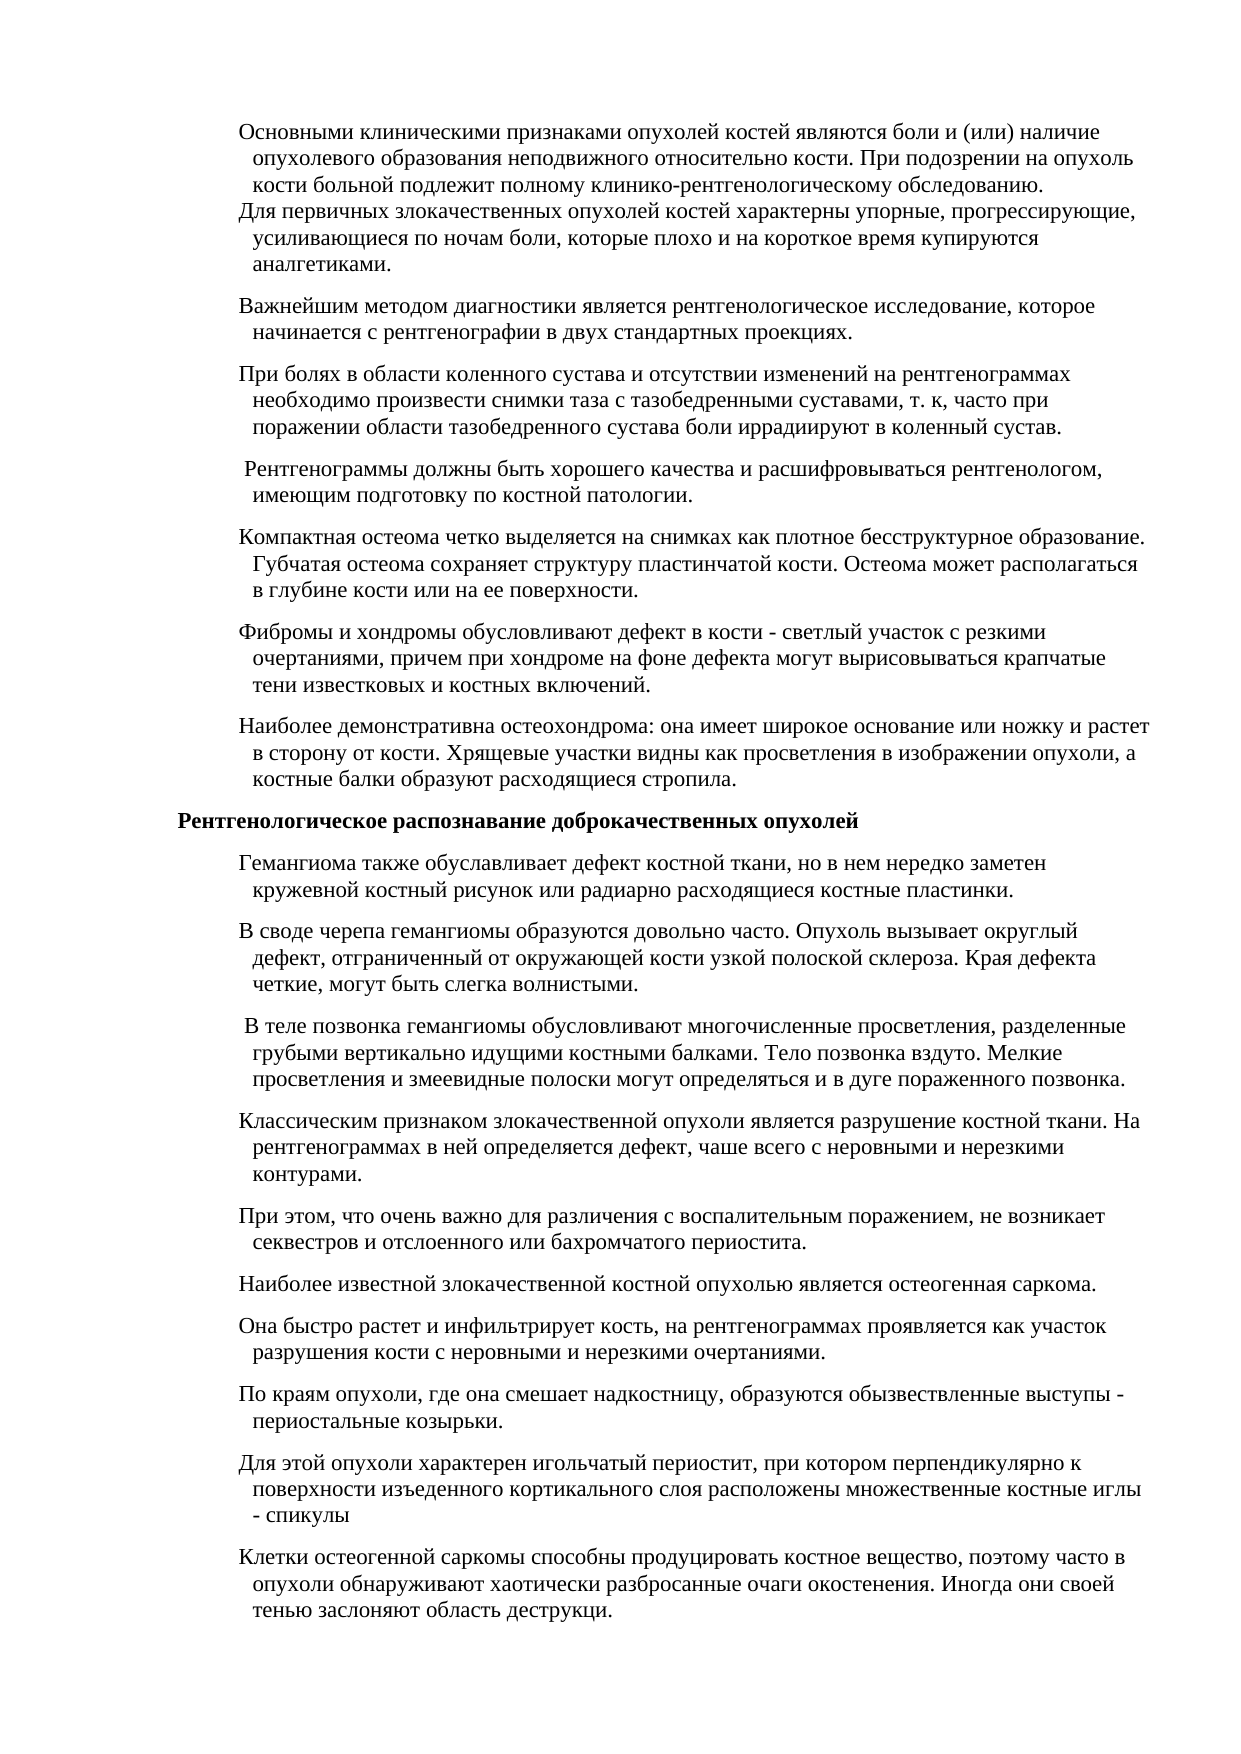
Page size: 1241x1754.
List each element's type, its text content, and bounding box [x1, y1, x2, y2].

text  Гемангиома также обуславливает дефект костной ткани, но в нем нередко заметен кружевной костный рисунок или радиарно расходящиеся костные пластинки. [215, 849, 1152, 902]
text  Важнейшим методом диагностики является рентгенологическое исследование, которое начинается с рентгенографии в двух стандартных проекциях. [215, 292, 1152, 344]
text  Наиболее демонстративна остеохондрома: она имеет широкое основание или ножку и растет в сторону от кости. Хрящевые участки видны как просветления в изображении опухоли, а костные балки образуют расходящиеся стропила. [215, 713, 1152, 792]
text  Она быстро растет и инфильтрирует кость, на рентгенограммах проявляется как участок разрушения кости с неровными и нерезкими очертаниями. [215, 1312, 1152, 1365]
text  Фибромы и хондромы обусловливают дефект в кости - светлый участок с резкими очертаниями, причем при хондроме на фоне дефекта могут вырисовываться крапчатые тени известковых и костных включений. [215, 618, 1152, 697]
text  Классическим признаком злокачественной опухоли является разрушение костной ткани. На рентгенограммах в ней определяется дефект, чаше всего с неровными и нерезкими контурами. [215, 1107, 1152, 1186]
text  Рентгенограммы должны быть хорошего качества и расшифровываться рентгенологом, имеющим подготовку по костной патологии. [215, 455, 1152, 508]
text  По краям опухоли, где она смешает надкостницу, образуются обызвествленные выступы - периостальные козырьки. [215, 1380, 1152, 1433]
text  В своде черепа гемангиомы образуются довольно часто. Опухоль вызывает округлый дефект, отграниченный от окружающей кости узкой полоской склероза. Края дефекта четкие, могут быть слегка волнистыми. [215, 918, 1152, 997]
text  В теле позвонка гемангиомы обусловливают многочисленные просветления, разделенные грубыми вертикально идущими костными балками. Тело позвонка вздуто. Мелкие просветления и змеевидные полоски могут определяться и в дуге пораженного позвонка. [215, 1012, 1152, 1091]
text  Для первичных злокачественных опухолей костей характерны упорные, прогрессирующие, усиливающиеся по ночам боли, которые плохо и на короткое время купируются аналгетиками. [215, 197, 1152, 276]
text  При этом, что очень важно для различения с воспалительным поражением, не возникает секвестров и отслоенного или бахромчатого периостита. [215, 1202, 1152, 1254]
text  Компактная остеома четко выделяется на снимках как плотное бесструктурное образование. Губчатая остеома сохраняет структуру пластинчатой кости. Остеома может располагаться в глубине кости или на ее поверхности. [215, 523, 1152, 602]
text  Наиболее известной злокачественной костной опухолью является остеогенная саркома. [215, 1270, 1152, 1296]
text Рентгенологическое распознавание доброкачественных опухолей [177, 807, 1152, 834]
text  Клетки остеогенной саркомы способны продуцировать костное вещество, поэтому часто в опухоли обнаруживают хаотически разбросанные очаги окостенения. Иногда они своей тенью заслоняют область деструкци. [215, 1543, 1152, 1622]
text  При болях в области коленного сустава и отсутствии изменений на рентгенограммах необходимо произвести снимки таза с тазобедренными суставами, т. к, часто при поражении области тазобедренного сустава боли иррадиируют в коленный сустав. [215, 360, 1152, 439]
text  Для этой опухоли характерен игольчатый периостит, при котором перпендикулярно к поверхности изъеденного кортикального слоя расположены множественные костные иглы - спикулы [215, 1449, 1152, 1528]
text  Основными клиническими признаками опухолей костей являются боли и (или) наличие опухолевого образования неподвижного относительно кости. При подозрении на опухоль кости больной подлежит полному клинико-рентгенологическому обследованию. [215, 118, 1152, 197]
